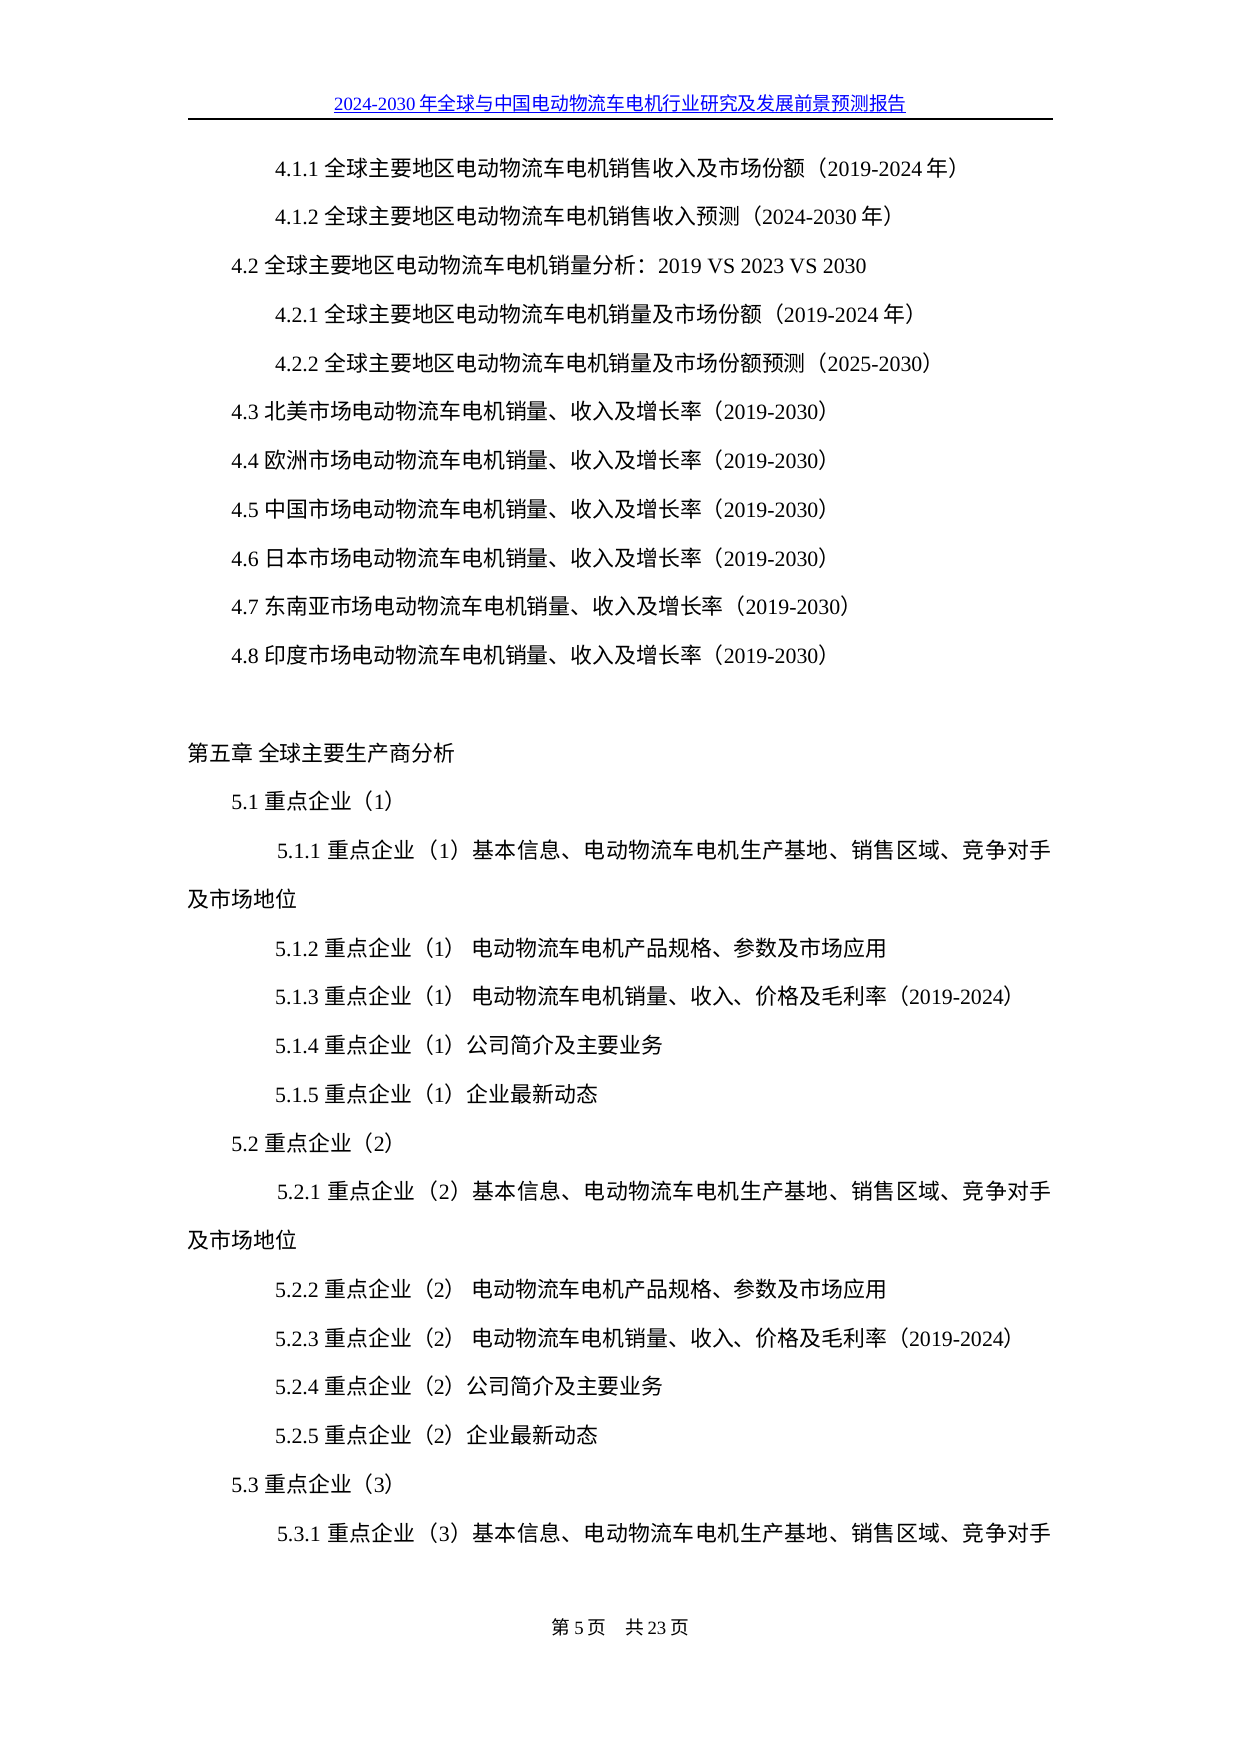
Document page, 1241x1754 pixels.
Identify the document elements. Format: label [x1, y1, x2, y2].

text [187, 150, 1053, 1548]
